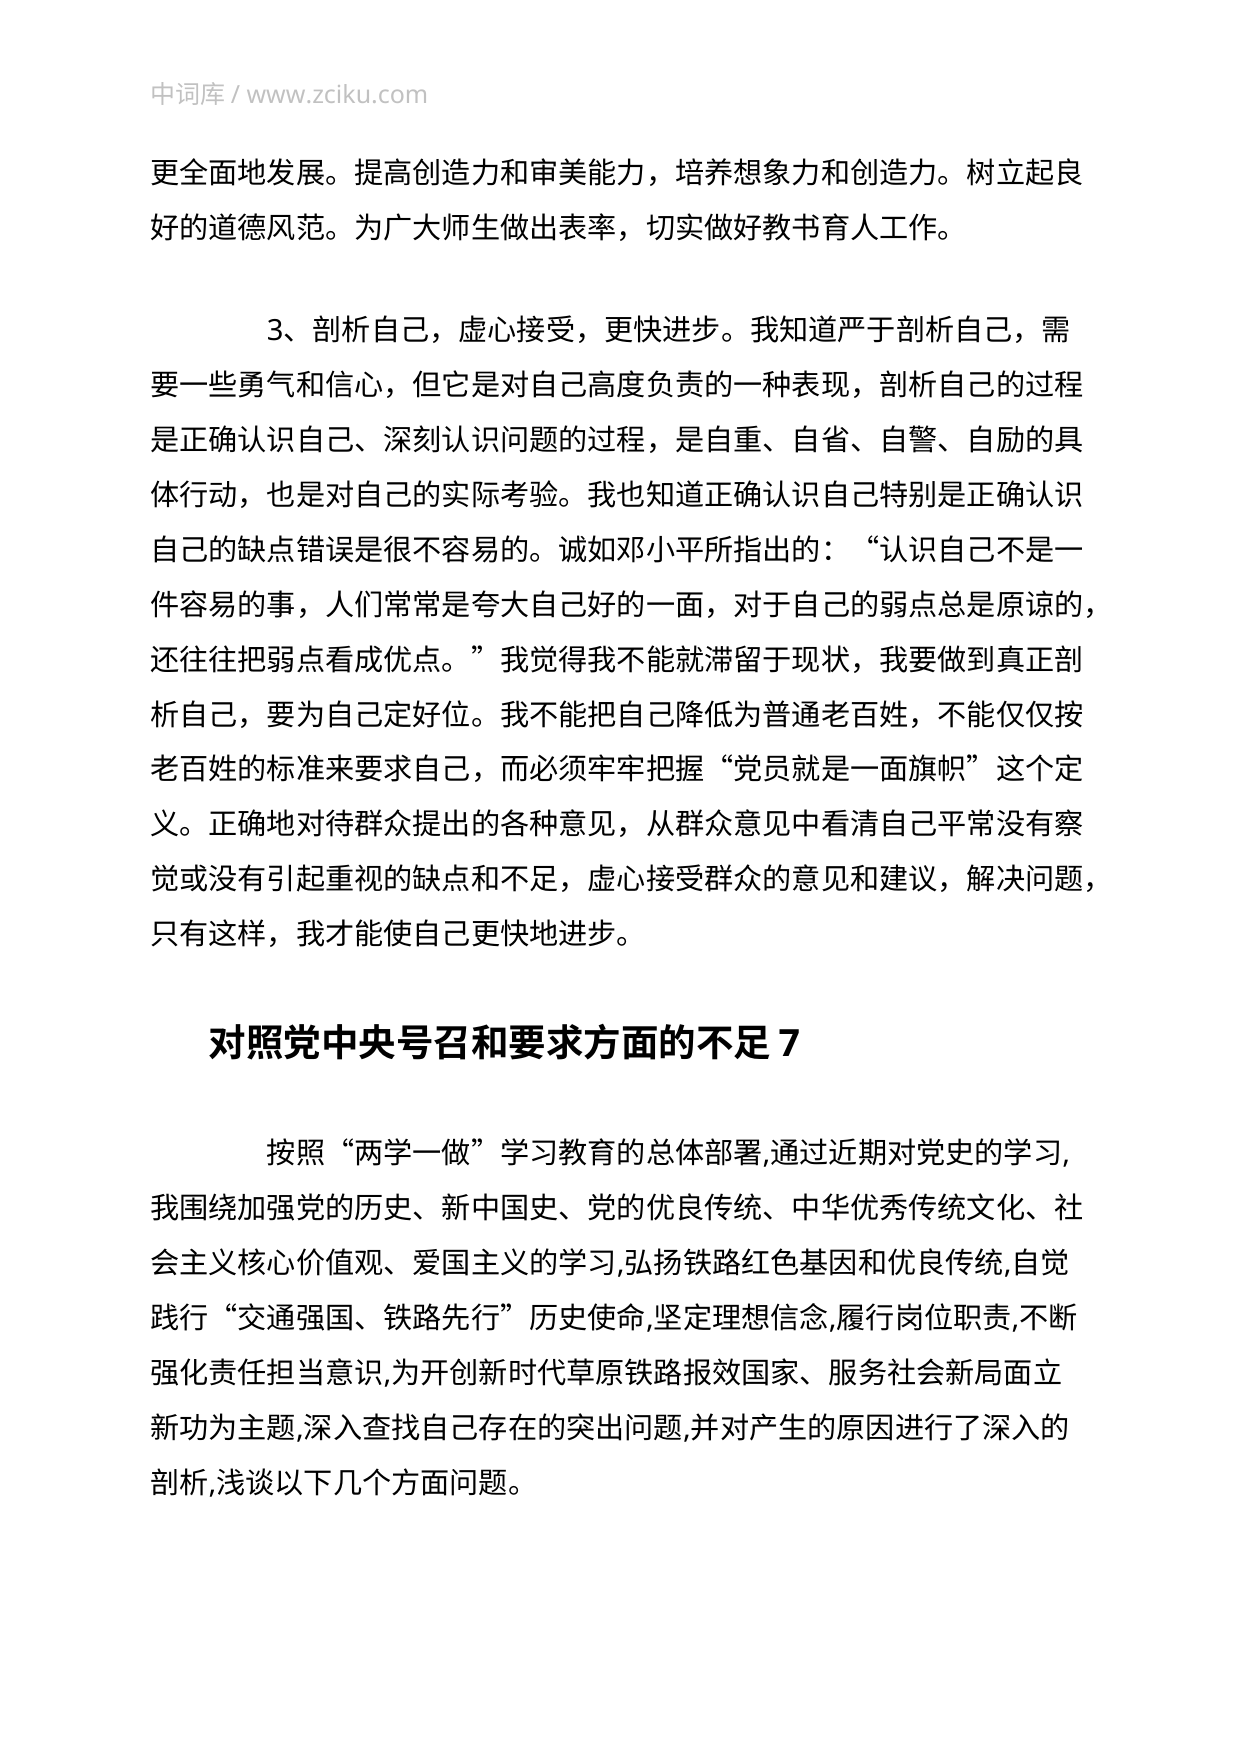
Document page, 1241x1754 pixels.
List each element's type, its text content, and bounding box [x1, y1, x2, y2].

text 按照“两学一做”学习教育的总体部署,通过近期对党史的学习,我围绕加强党的历史、新中国史、党的优良传统、中华优秀传统文化、社会主义核心价值观、爱国主义的学习,弘扬铁路红色基因和优良传统,自觉践行“交通强国、铁路先行”历史使命,坚定理想信念,履行岗位职责,不断强化责任担当意识,为开创新时代草原铁路报效国家、服务社会新局面立新功为主题,深入查找自己存在的突出问题,并对产生的原因进行了深入的剖析,浅谈以下几个方面问题。 [150, 1130, 1090, 1502]
text 3、剖析自己，虚心接受，更快进步。我知道严于剖析自己，需要一些勇气和信心，但它是对自己高度负责的一种表现，剖析自己的过程是正确认识自己、深刻认识问题的过程，是自重、自省、自警、自励的具体行动，也是对自己的实际考验。我也知道正确认识自己特别是正确认识自己的缺点错误是很不容易的。诚如邓小平所指出的：“认识自己不是一件容易的事，人们常常是夸大自己好的一面，对于自己的弱点总是原谅的，还往往把弱点看成优点。”我觉得我不能就滞留于现状，我要做到真正剖析自己，要为自己定好位。我不能把自己降低为普通老百姓，不能仅仅按老百姓的标准来要求自己，而必须牢牢把握“党员就是一面旗帜”这个定义。正确地对待群众提出的各种意见，从群众意见中看清自己平常没有察觉或没有引起重视的缺点和不足，虚心接受群众的意见和建议，解决问题，只有这样，我才能使自己更快地进步。 [150, 307, 1090, 953]
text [150, 150, 1090, 247]
text 对照党中央号召和要求方面的不足7 [150, 1012, 1090, 1067]
